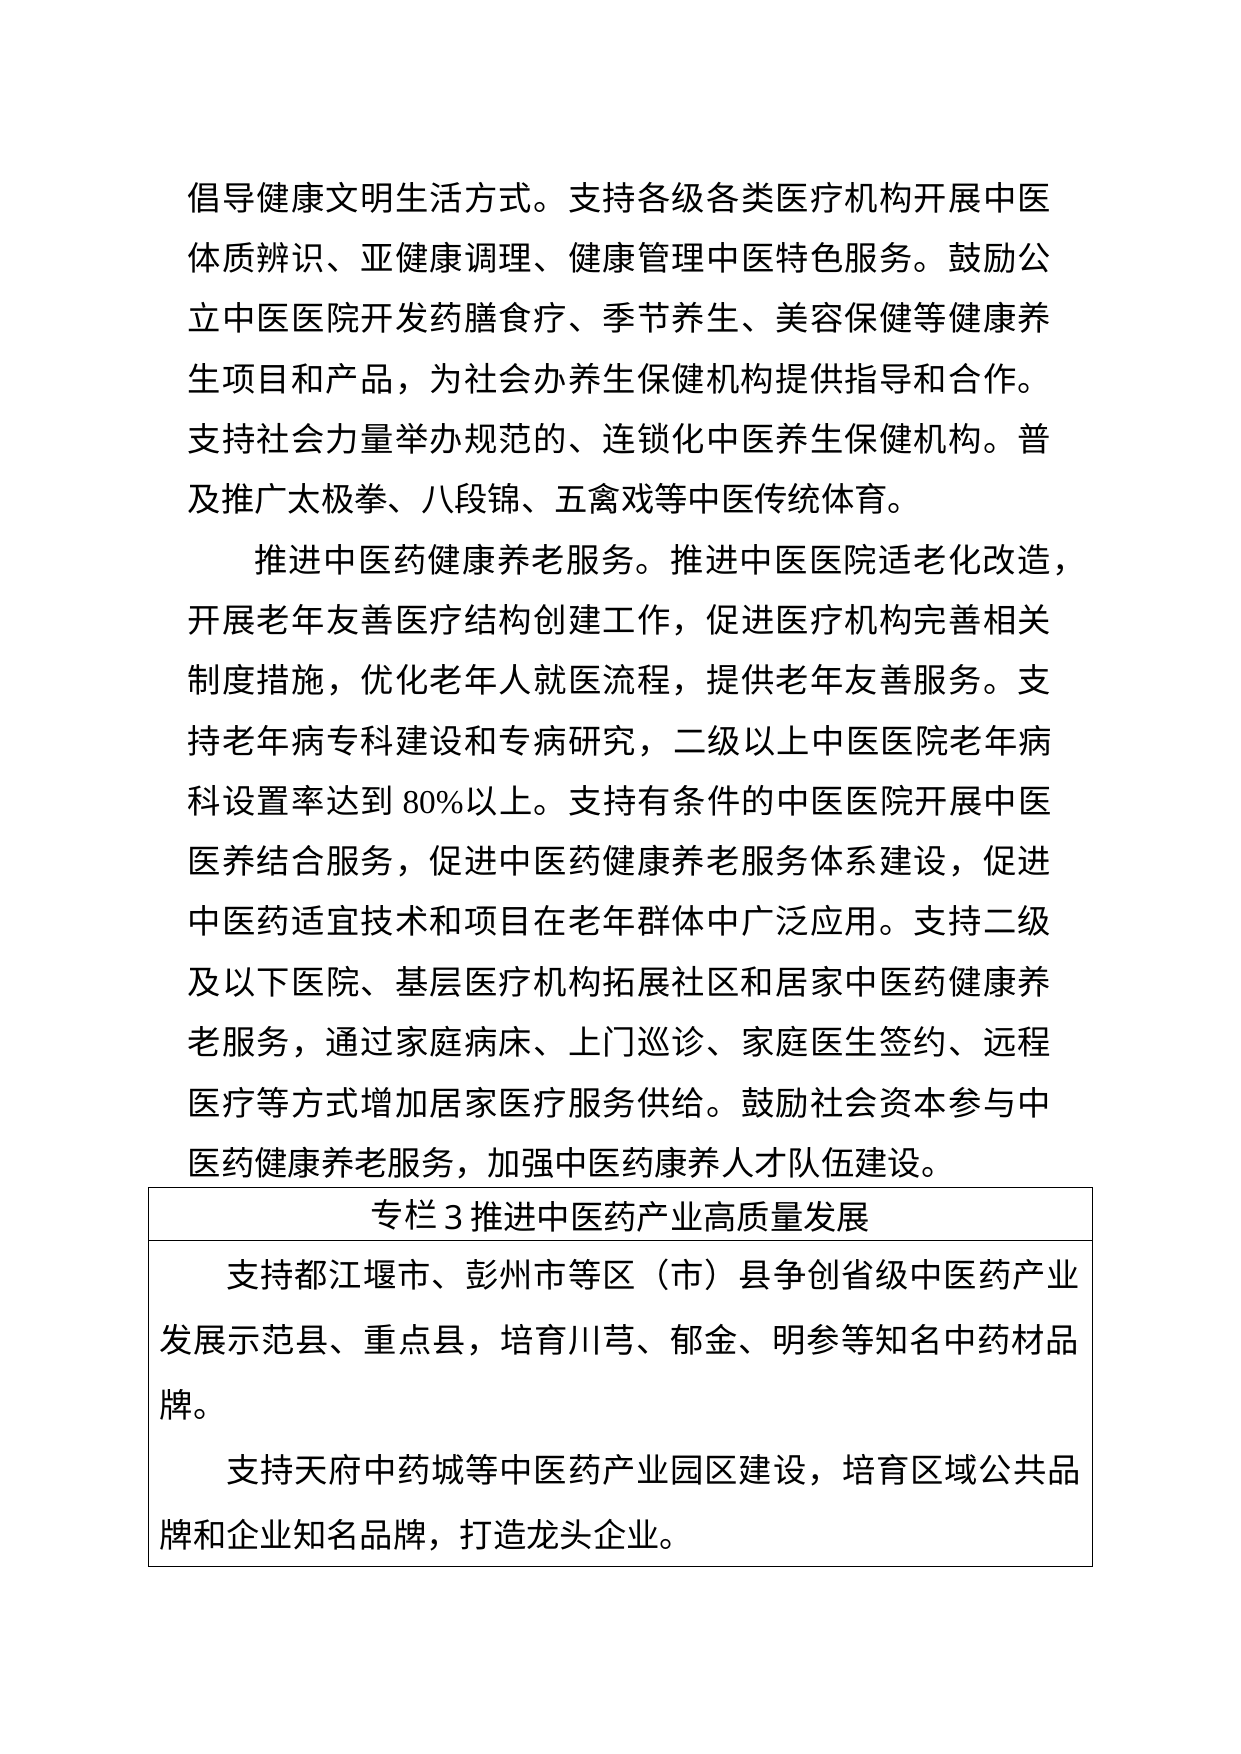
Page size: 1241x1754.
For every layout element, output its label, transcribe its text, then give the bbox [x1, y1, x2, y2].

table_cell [149, 1241, 1092, 1566]
table_header 专栏3推进中医药产业高质量发展 [149, 1188, 1092, 1239]
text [187, 162, 1053, 524]
text 推进中医药健康养老服务。推进中医医院适老化改造，开展老年友善医疗结构创建工作，促进医疗机构完善相关制度措施，优化老年人就医流程，提供老年友善服务。支持老年病专科建设和专病研究，二级以上中医医院老年病科设置率达到80%以上。支持有条件的中医医院开展中医医养结合服务，促进中医药健康养老服务体系建设，促进中医药适宜技术和项目在老年群体中广泛应用。支持二级及以下医院、基层医疗机构拓展社区和居家中医药健康养老服务，通过家庭病床、上门巡诊、家庭医生签约、远程医疗等方式增加居家医疗服务供给。鼓励社会资本参与中医药健康养老服务，加强中医药康养人才队伍建设。 [187, 524, 1053, 1187]
